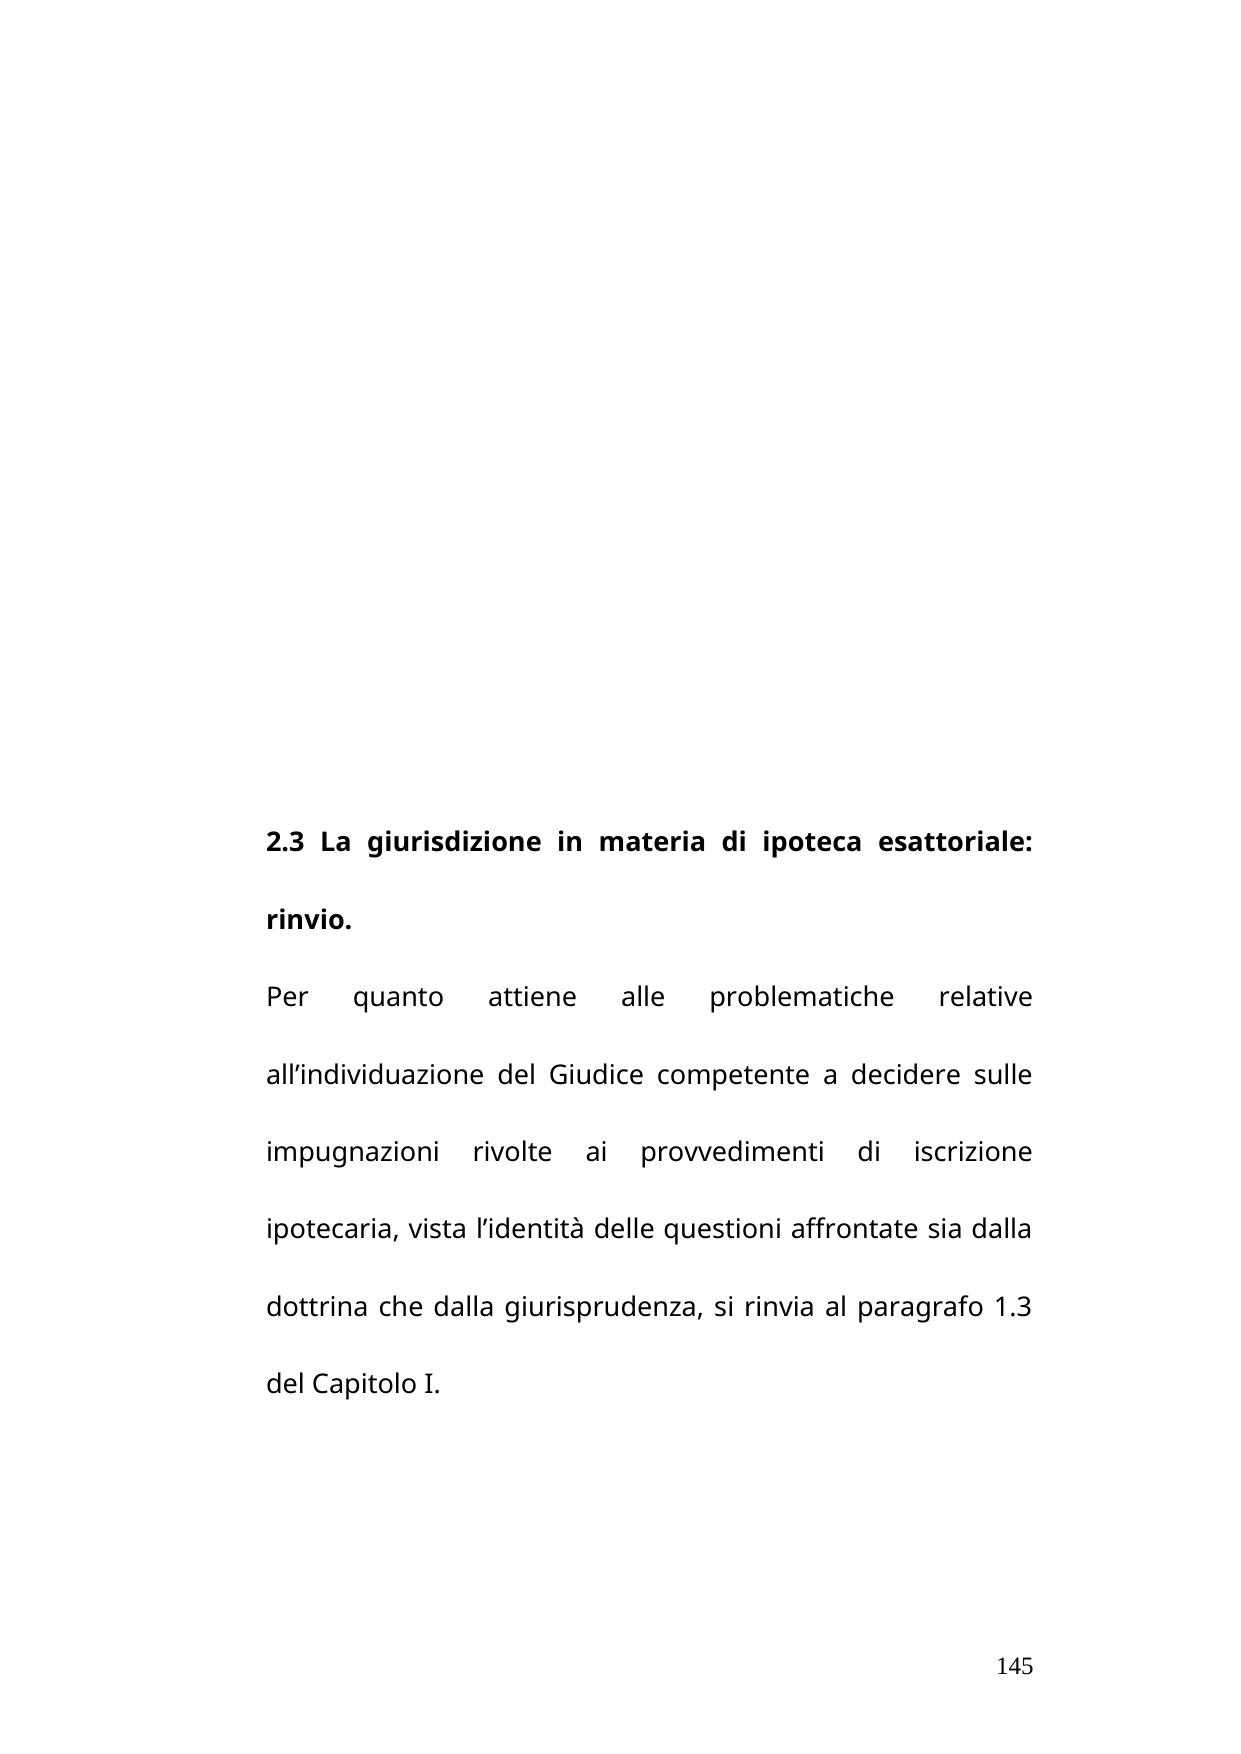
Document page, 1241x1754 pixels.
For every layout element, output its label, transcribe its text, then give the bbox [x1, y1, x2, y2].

text 2.3 La giurisdizione in materia di ipoteca esattoriale: rinvio. [266, 823, 1033, 937]
text Per quanto attiene alle problematiche relative all’individuazione del Giudice competente a decidere sulle impugnazioni rivolte ai provvedimenti di iscrizione ipotecaria, vista l’identità delle questioni affrontate sia dalla dottrina che dalla giurisprudenza, si rinvia al paragrafo 1.3 del Capitolo I. [266, 978, 1033, 1402]
